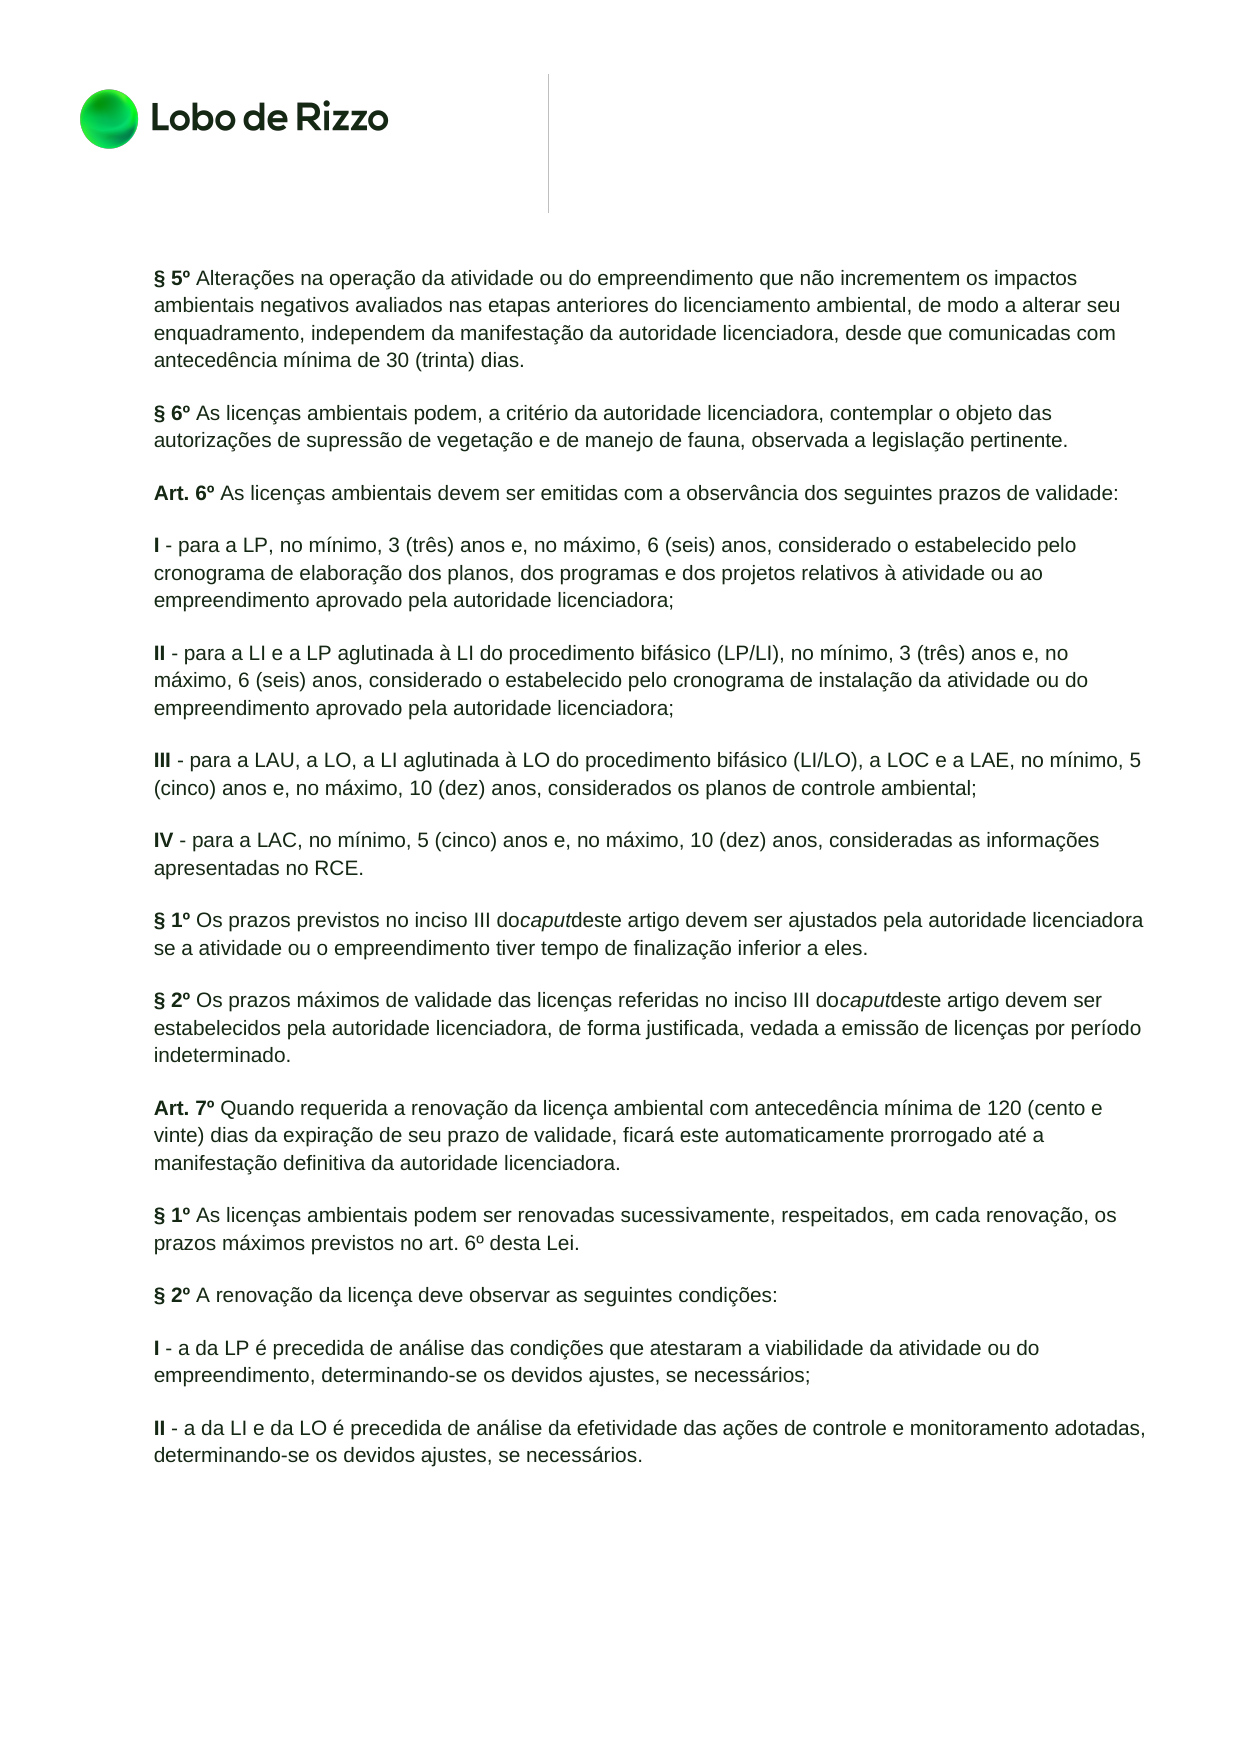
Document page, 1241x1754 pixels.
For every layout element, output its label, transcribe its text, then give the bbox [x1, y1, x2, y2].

text IV - para a LAC, no mínimo, 5 (cinco) anos e, no máximo, 10 (dez) anos, consideradas as informações apresentadas no RCE. [153, 828, 1152, 880]
text § 6º As licenças ambientais podem, a critério da autoridade licenciadora, contemplar o objeto das autorizações de supressão de vegetação e de manejo de fauna, observada a legislação pertinente. [153, 401, 1152, 452]
text § 2º A renovação da licença deve observar as seguintes condições: [153, 1283, 1152, 1307]
text I - para a LP, no mínimo, 3 (três) anos e, no máximo, 6 (seis) anos, considerado o estabelecido pelo cronograma de elaboração dos planos, dos programas e dos projetos relativos à atividade ou ao empreendimento aprovado pela autoridade licenciadora; [153, 533, 1152, 612]
text III - para a LAU, a LO, a LI aglutinada à LO do procedimento bifásico (LI/LO), a LOC e a LAE, no mínimo, 5 (cinco) anos e, no máximo, 10 (dez) anos, considerados os planos de controle ambiental; [153, 748, 1152, 800]
text § 5º Alterações na operação da atividade ou do empreendimento que não incrementem os impactos ambientais negativos avaliados nas etapas anteriores do licenciamento ambiental, de modo a alterar seu enquadramento, independem da manifestação da autoridade licenciadora, desde que comunicadas com antecedência mínima de 30 (trinta) dias. [153, 266, 1152, 372]
text § 2º Os prazos máximos de validade das licenças referidas no inciso III docaputdeste artigo devem ser estabelecidos pela autoridade licenciadora, de forma justificada, vedada a emissão de licenças por período indeterminado. [153, 988, 1152, 1067]
text II - para a LI e a LP aglutinada à LI do procedimento bifásico (LP/LI), no mínimo, 3 (três) anos e, no máximo, 6 (seis) anos, considerado o estabelecido pelo cronograma de instalação da atividade ou do empreendimento aprovado pela autoridade licenciadora; [153, 641, 1152, 720]
text Art. 7º Quando requerida a renovação da licença ambiental com antecedência mínima de 120 (cento e vinte) dias da expiração de seu prazo de validade, ficará este automaticamente prorrogado até a manifestação definitiva da autoridade licenciadora. [153, 1096, 1152, 1175]
text I - a da LP é precedida de análise das condições que atestaram a viabilidade da atividade ou do empreendimento, determinando-se os devidos ajustes, se necessários; [153, 1336, 1152, 1387]
text Art. 6º As licenças ambientais devem ser emitidas com a observância dos seguintes prazos de validade: [153, 481, 1152, 505]
text II - a da LI e da LO é precedida de análise da efetividade das ações de controle e monitoramento adotadas, determinando-se os devidos ajustes, se necessários. [153, 1416, 1152, 1467]
picture [65, 78, 403, 161]
text § 1º Os prazos previstos no inciso III docaputdeste artigo devem ser ajustados pela autoridade licenciadora se a atividade ou o empreendimento tiver tempo de finalização inferior a eles. [153, 908, 1152, 960]
text § 1º As licenças ambientais podem ser renovadas sucessivamente, respeitados, em cada renovação, os prazos máximos previstos no art. 6º desta Lei. [153, 1203, 1152, 1255]
